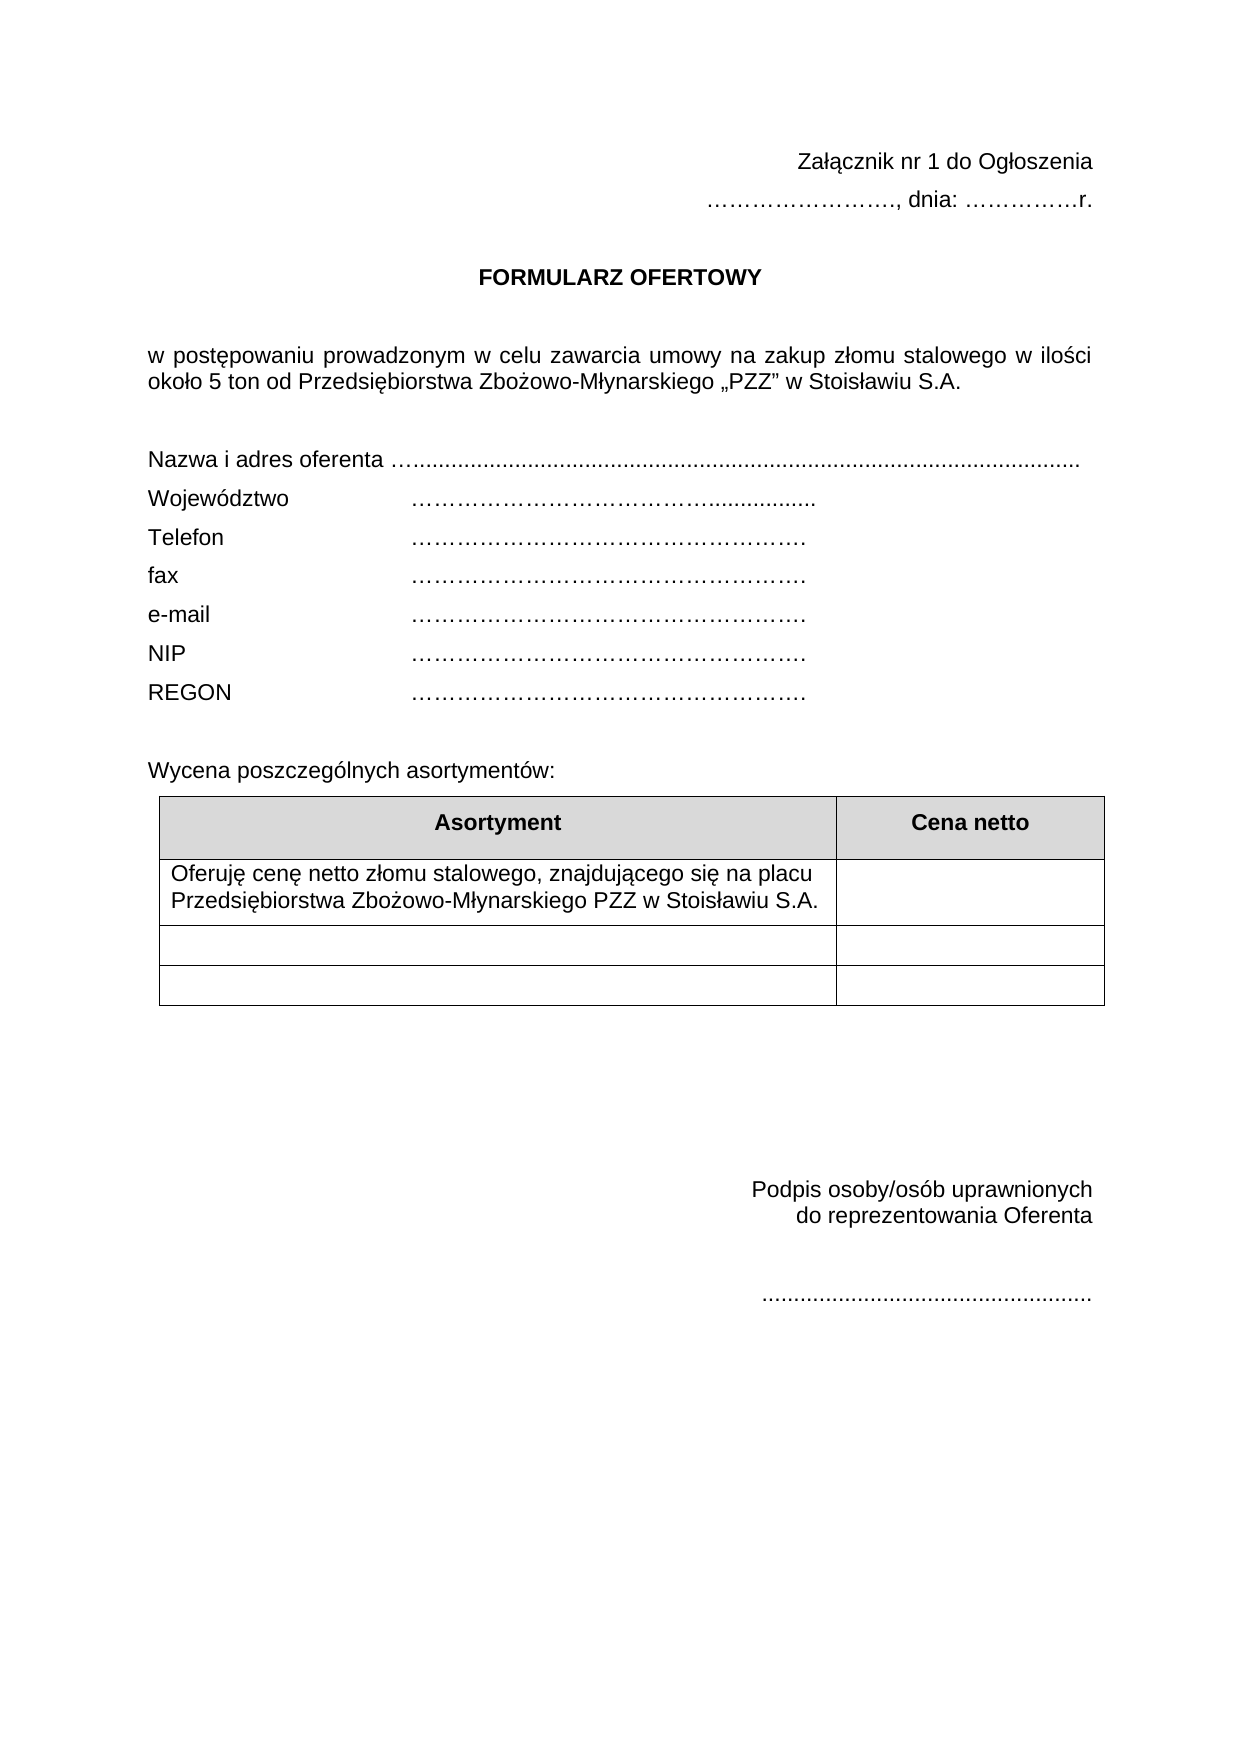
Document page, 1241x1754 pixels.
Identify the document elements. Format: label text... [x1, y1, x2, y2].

text NIP ……………………………………………. [148, 640, 1093, 667]
text REGON ……………………………………………. [148, 679, 1093, 705]
text e-mail ……………………………………………. [148, 601, 1093, 628]
table_cell [837, 860, 1104, 925]
text Wycena poszczególnych asortymentów: [148, 757, 1093, 783]
table_cell Oferuję cenę netto złomu stalowego, znajdującego się na placu Przedsiębiorstwa Zbożowo-Młynarskiego PZZ w Stoisławiu S.A. [160, 860, 836, 925]
text Telefon ……………………………………………. [148, 524, 1093, 550]
text Podpis osoby/osób uprawnionych do reprezentowania Oferenta [148, 1176, 1093, 1228]
text Załącznik nr 1 do Ogłoszenia [148, 148, 1093, 174]
text .................................................... [148, 1279, 1093, 1306]
table_header Asortyment [160, 797, 836, 859]
text ……………………., dnia: ……………r. [148, 186, 1093, 213]
text w postępowaniu prowadzonym w celu zawarcia umowy na zakup złomu stalowego w ilości około 5 ton od Przedsiębiorstwa Zbożowo-Młynarskiego „PZZ” w Stoisławiu S.A. [148, 342, 1093, 394]
text Województwo …………………………………................. [148, 485, 1093, 511]
text FORMULARZ OFERTOWY [148, 264, 1093, 291]
table_cell [160, 926, 836, 965]
text Nazwa i adres oferenta …......................................................................................................... [148, 446, 1093, 472]
table_cell [837, 966, 1104, 1005]
table_cell [837, 926, 1104, 965]
table_cell [160, 966, 836, 1005]
text fax ……………………………………………. [148, 562, 1093, 589]
table_header Cena netto [837, 797, 1104, 859]
